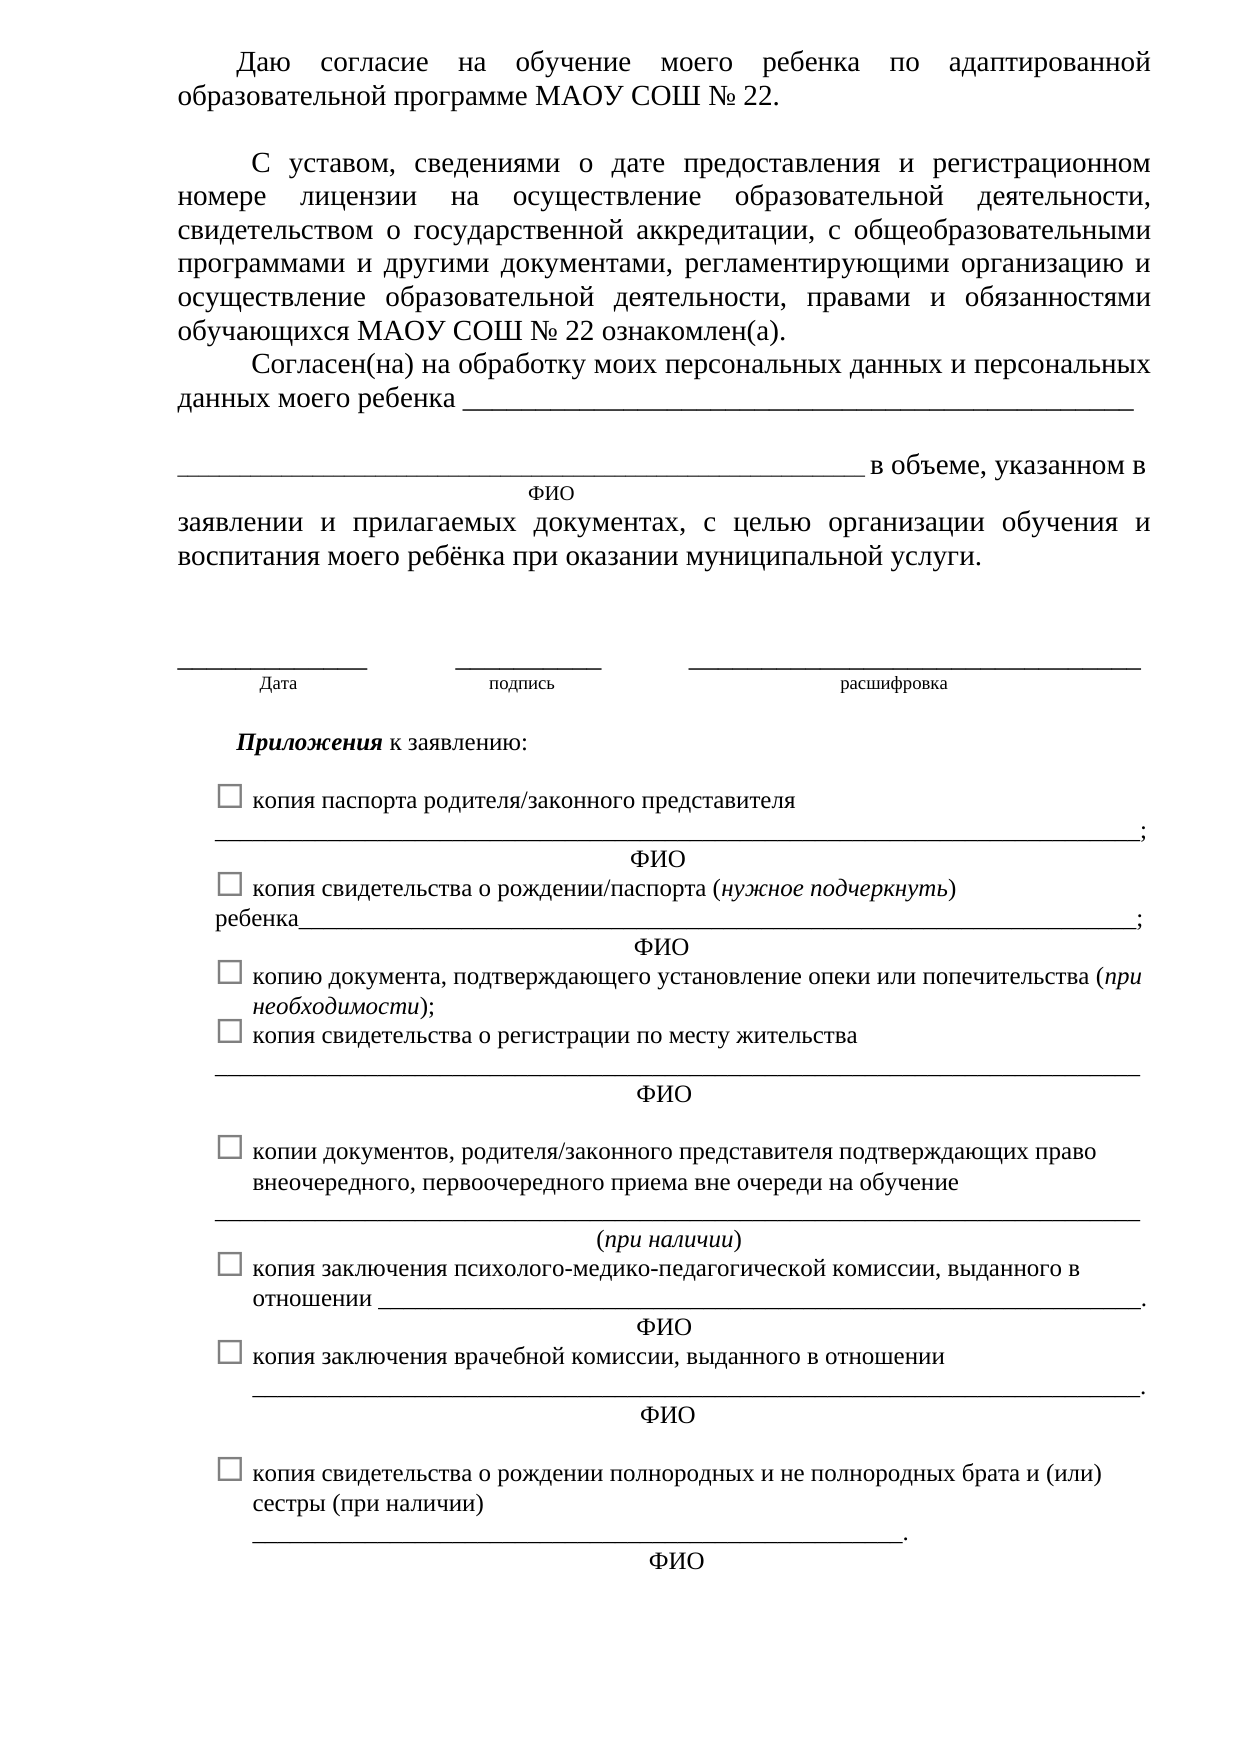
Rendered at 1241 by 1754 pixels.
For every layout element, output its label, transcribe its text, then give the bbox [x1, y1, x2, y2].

text Согласен(на) на обработку моих персональных данных и персональных данных моего ребенка ______________________________________________ [177, 346, 1152, 413]
text (при наличии) [215, 1224, 1152, 1253]
text __________________________________________________________________________ [215, 1051, 1152, 1079]
text __________________________________________________________________ в объеме, указанном в [177, 447, 1152, 480]
text С уставом, сведениями о дате предоставления и регистрационном номере лицензии на осуществление образовательной деятельности, свидетельством о государственной аккредитации, с общеобразовательными программами и другими документами, регламентирующими организацию и осуществление образовательной деятельности, правами и обязанностями обучающихся МАОУ СОШ № 22 ознакомлен(а). [177, 145, 1152, 346]
text _____________ __________ _______________________________ [177, 639, 1152, 672]
text Даю согласие на обучение моего ребенка по адаптированной образовательной программе МАОУ СОШ № 22. [177, 44, 1152, 111]
text __________________________________________________________________________ [215, 1195, 1152, 1224]
list копию документа, подтверждающего установление опеки или попечительства (при необходимости); [215, 961, 1152, 1020]
list копии документов, родителя/законного представителя подтверждающих право внеочередного, первоочередного приема вне очереди на обучение [215, 1136, 1152, 1195]
text Приложения к заявлению: [177, 727, 1152, 756]
list копия свидетельства о рождении полнородных и не полнородных брата и (или) сестры (при наличии) ____________________________________________________. [215, 1458, 1152, 1546]
text ФИО [177, 1546, 1152, 1574]
text ФИО [177, 480, 1152, 504]
text __________________________________________________________________________; [215, 815, 1152, 844]
text ФИО [177, 1312, 1152, 1341]
list копия заключения психолого-медико-педагогической комиссии, выданного в отношении _____________________________________________________________. [215, 1253, 1152, 1312]
text ребенка___________________________________________________________________; [215, 903, 1152, 932]
text ФИО [177, 1400, 1152, 1429]
list копия заключения врачебной комиссии, выданного в отношении _______________________________________________________________________. [215, 1341, 1152, 1400]
list копия свидетельства о регистрации по месту жительства [215, 1020, 1152, 1051]
list копия паспорта родителя/законного представителя [215, 785, 1152, 815]
text заявлении и прилагаемых документах, с целью организации обучения и воспитания моего ребёнка при оказании муниципальной услуги. [177, 504, 1152, 572]
text ФИО [177, 1079, 1152, 1108]
list копия свидетельства о рождении/паспорта (нужное подчеркнуть) [215, 873, 1152, 903]
text ФИО [177, 932, 1152, 961]
text ФИО [177, 844, 1152, 873]
text Дата подпись расшифровка [177, 672, 1152, 694]
